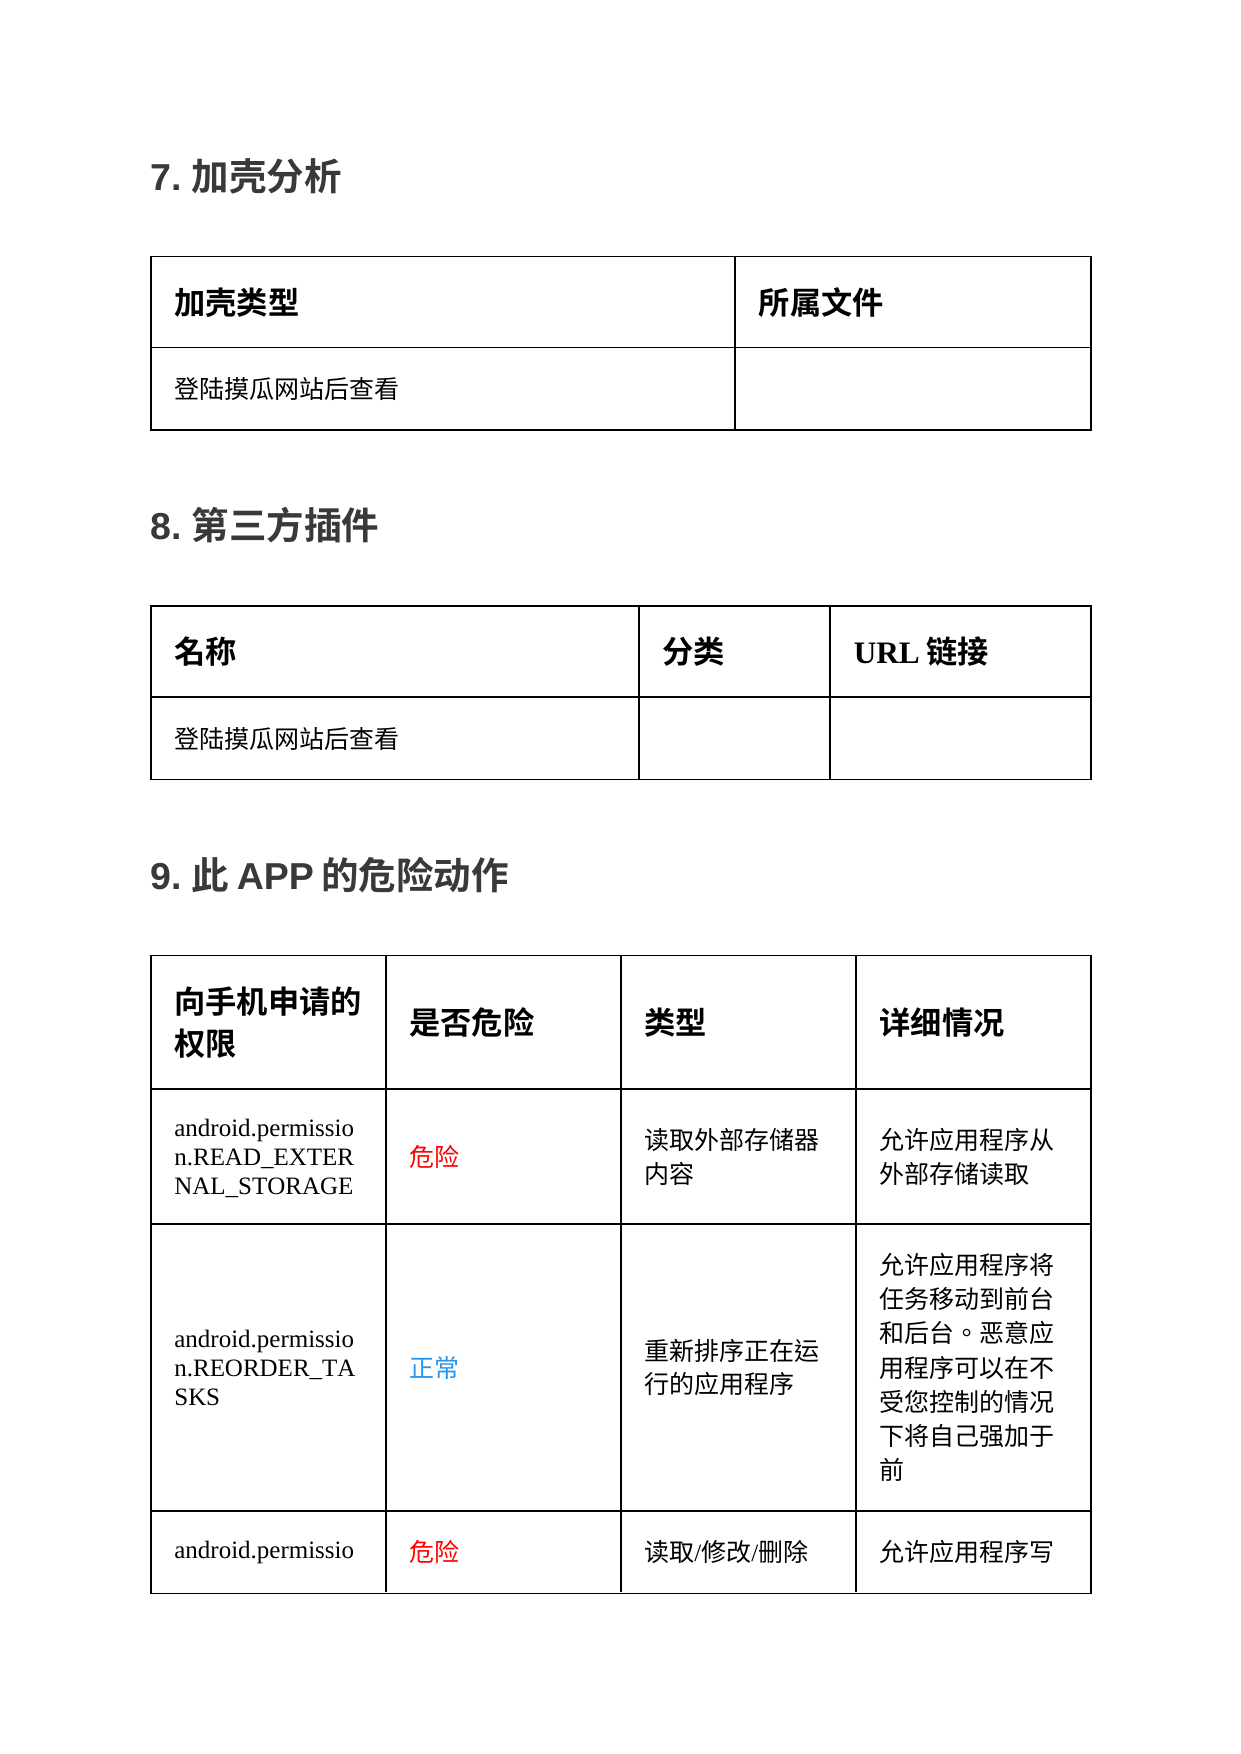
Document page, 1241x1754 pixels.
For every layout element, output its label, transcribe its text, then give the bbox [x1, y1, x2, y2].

table_cell android.permission.READ_EXTERNAL_STORAGE [152, 1090, 385, 1223]
table_cell 登陆摸瓜网站后查看 [152, 348, 734, 429]
table_cell 允许应用程序将任务移动到前台和后台。恶意应用程序可以在不受您控制的情况下将自己强加于前 [857, 1225, 1090, 1510]
table_header 分类 [640, 607, 829, 696]
table_header 所属文件 [736, 257, 1090, 347]
table_cell 重新排序正在运行的应用程序 [622, 1225, 855, 1510]
table_cell 允许应用程序从外部存储读取 [857, 1090, 1090, 1223]
table_header 向手机申请的权限 [152, 956, 385, 1088]
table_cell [152, 1512, 385, 1592]
subtitle 7. 加壳分析 [150, 150, 1090, 201]
table_cell android.permission.REORDER_TASKS [152, 1225, 385, 1510]
subtitle 8. 第三方插件 [150, 499, 1090, 551]
table_header 详细情况 [857, 956, 1090, 1088]
table_header 类型 [622, 956, 855, 1088]
table_cell 允许应用程序写入外部存储 [857, 1512, 1090, 1592]
table_cell 危险 [387, 1512, 620, 1592]
table_header URL链接 [831, 607, 1090, 696]
table_cell [831, 698, 1090, 779]
table_cell 正常 [387, 1225, 620, 1510]
table_header 名称 [152, 607, 638, 696]
subtitle 9. 此APP的危险动作 [150, 849, 1090, 900]
table_header 加壳类型 [152, 257, 734, 347]
table_cell 读取外部存储器内容 [622, 1090, 855, 1223]
table_cell 危险 [387, 1090, 620, 1223]
table_cell [736, 348, 1090, 429]
table_cell 读取/修改/删除外部存储内容 [622, 1512, 855, 1592]
table_cell [640, 698, 829, 779]
table_header 是否危险 [387, 956, 620, 1088]
table_cell 登陆摸瓜网站后查看 [152, 698, 638, 779]
